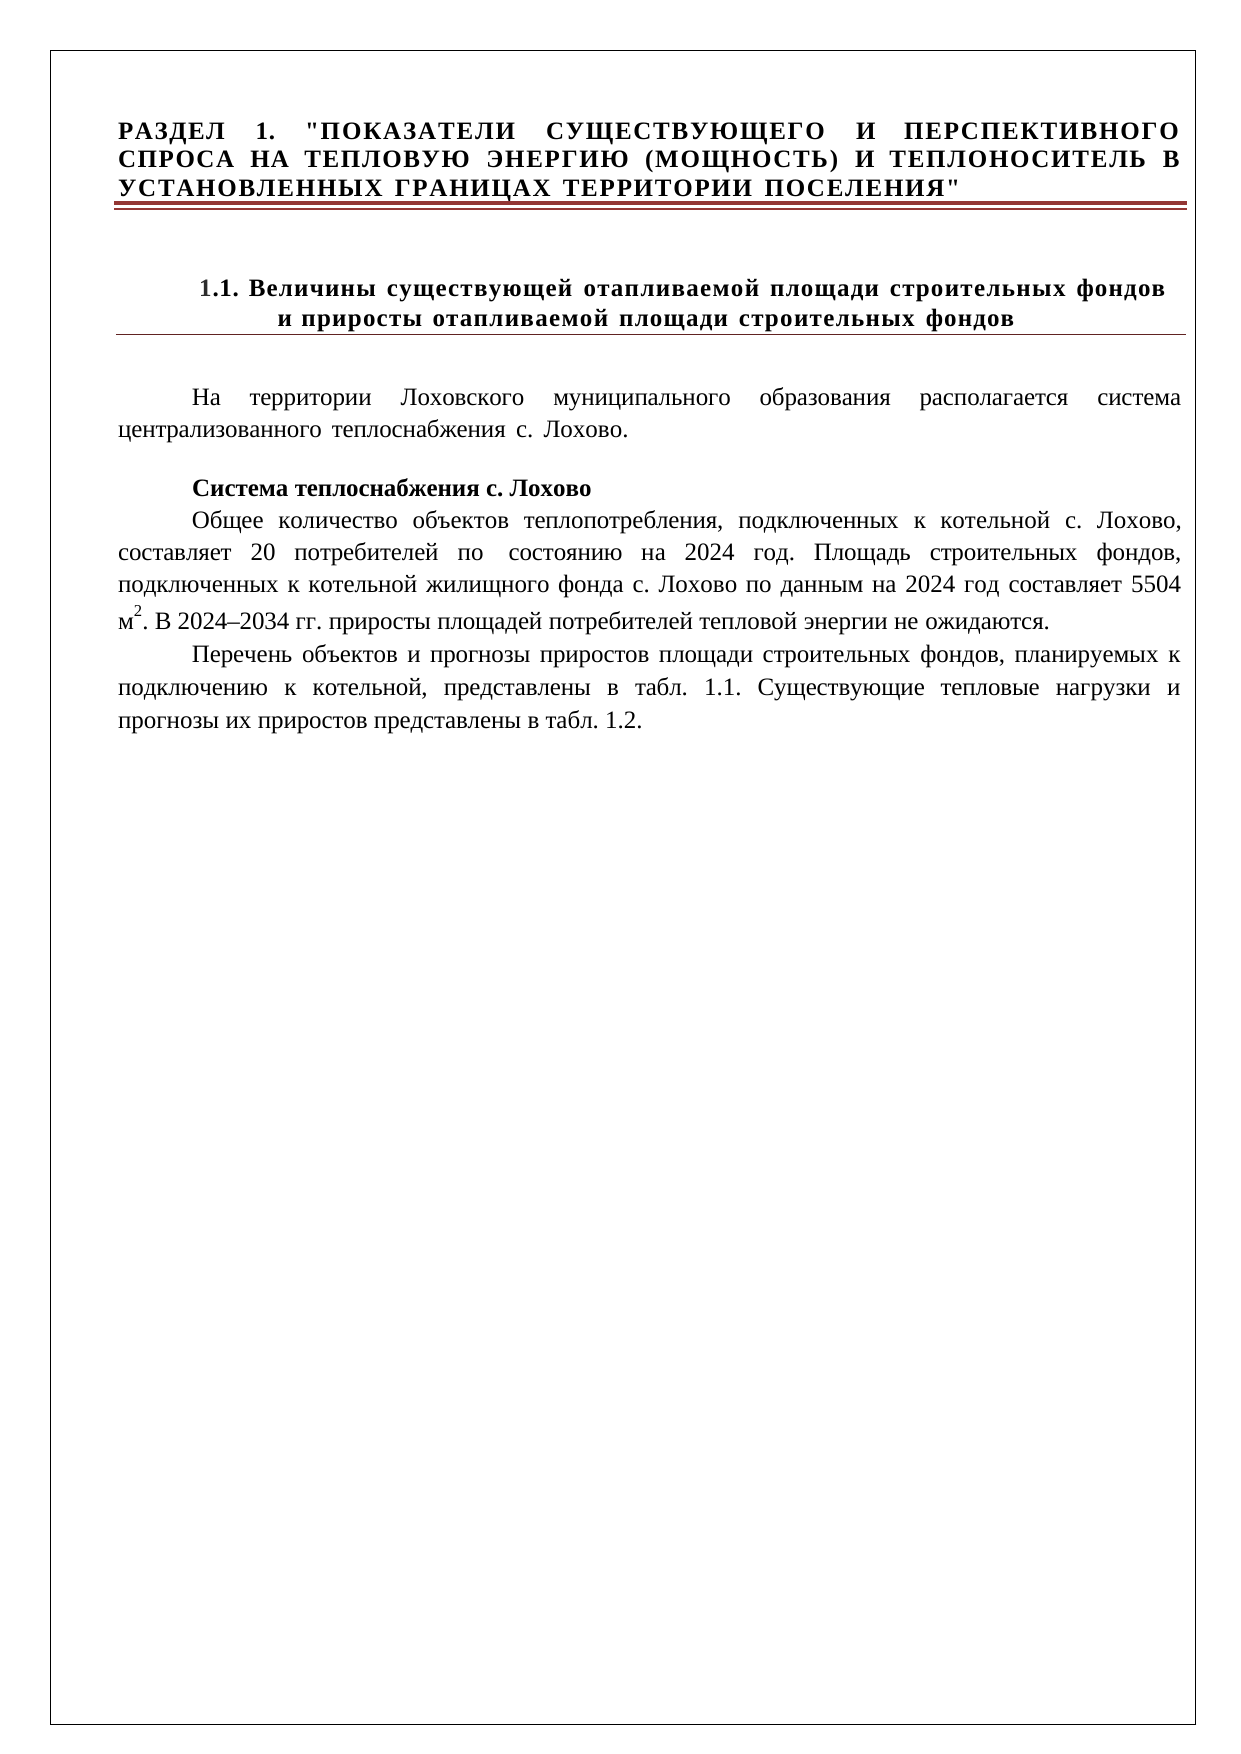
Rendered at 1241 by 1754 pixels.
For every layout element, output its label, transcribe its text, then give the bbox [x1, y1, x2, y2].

subtitle РАЗДЕЛ 1. "ПОКАЗАТЕЛИ СУЩЕСТВУЮЩЕГО И ПЕРСПЕКТИВНОГО СПРОСА НА ТЕПЛОВУЮ ЭНЕРГИЮ (МОЩНОСТЬ) И ТЕПЛОНОСИТЕЛЬ В УСТАНОВЛЕННЫХ ГРАНИЦАХ ТЕРРИТОРИИ ПОСЕЛЕНИЯ" [118, 116, 1179, 201]
text Перечень объектов и прогнозы приростов площади строительных фондов, планируемых к подключению к котельной, представлены в табл. 1.1. Существующие тепловые нагрузки и прогнозы их приростов представлены в табл. 1.2. [118, 639, 1181, 733]
subtitle Система теплоснабжения с. Лохово [192, 473, 1195, 502]
text Общее количество объектов теплопотребления, подключенных к котельной с. Лохово, составляет 20 потребителей по состоянию на 2024 год. Площадь строительных фондов, подключенных к котельной жилищного фонда с. Лохово по данным на 2024 год составляет 5504 м2. В 2024–2034 гг. приросты площадей потребителей тепловой энергии не ожидаются. [118, 506, 1182, 635]
text На территории Лоховского муниципального образования располагается система централизованного теплоснабжения с. Лохово. [118, 382, 1181, 443]
text 1.1. Величины существующей отапливаемой площади строительных фондов и приросты отапливаемой площади строительных фондов [199, 273, 1178, 332]
